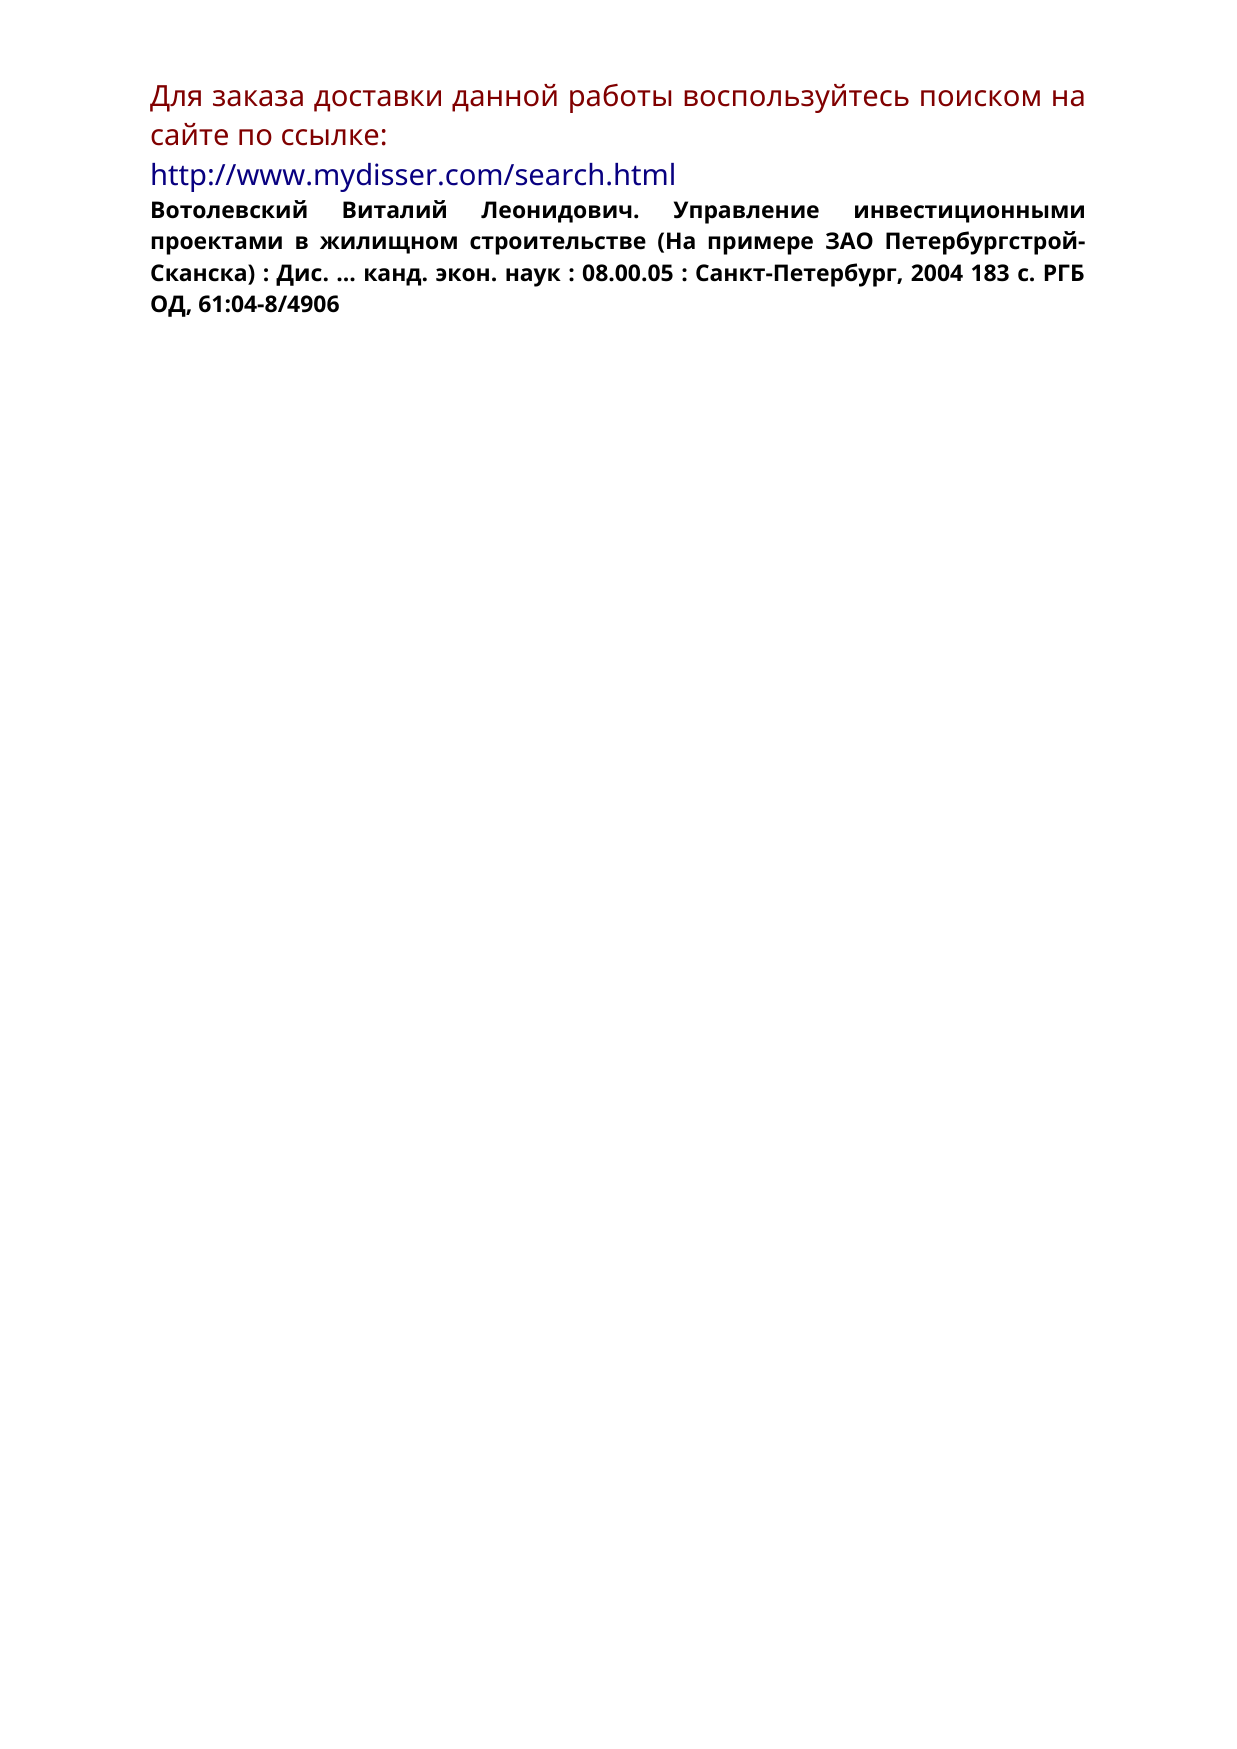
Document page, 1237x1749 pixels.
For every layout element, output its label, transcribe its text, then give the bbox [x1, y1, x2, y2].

text Вотолевский Виталий Леонидович. Управление инвестиционными проектами в жилищном строительстве (На примере ЗАО Петербургстрой-Сканска) : Дис. ... канд. экон. наук : 08.00.05 : Санкт-Петербург, 2004 183 c. РГБ ОД, 61:04-8/4906 [150, 194, 1086, 319]
